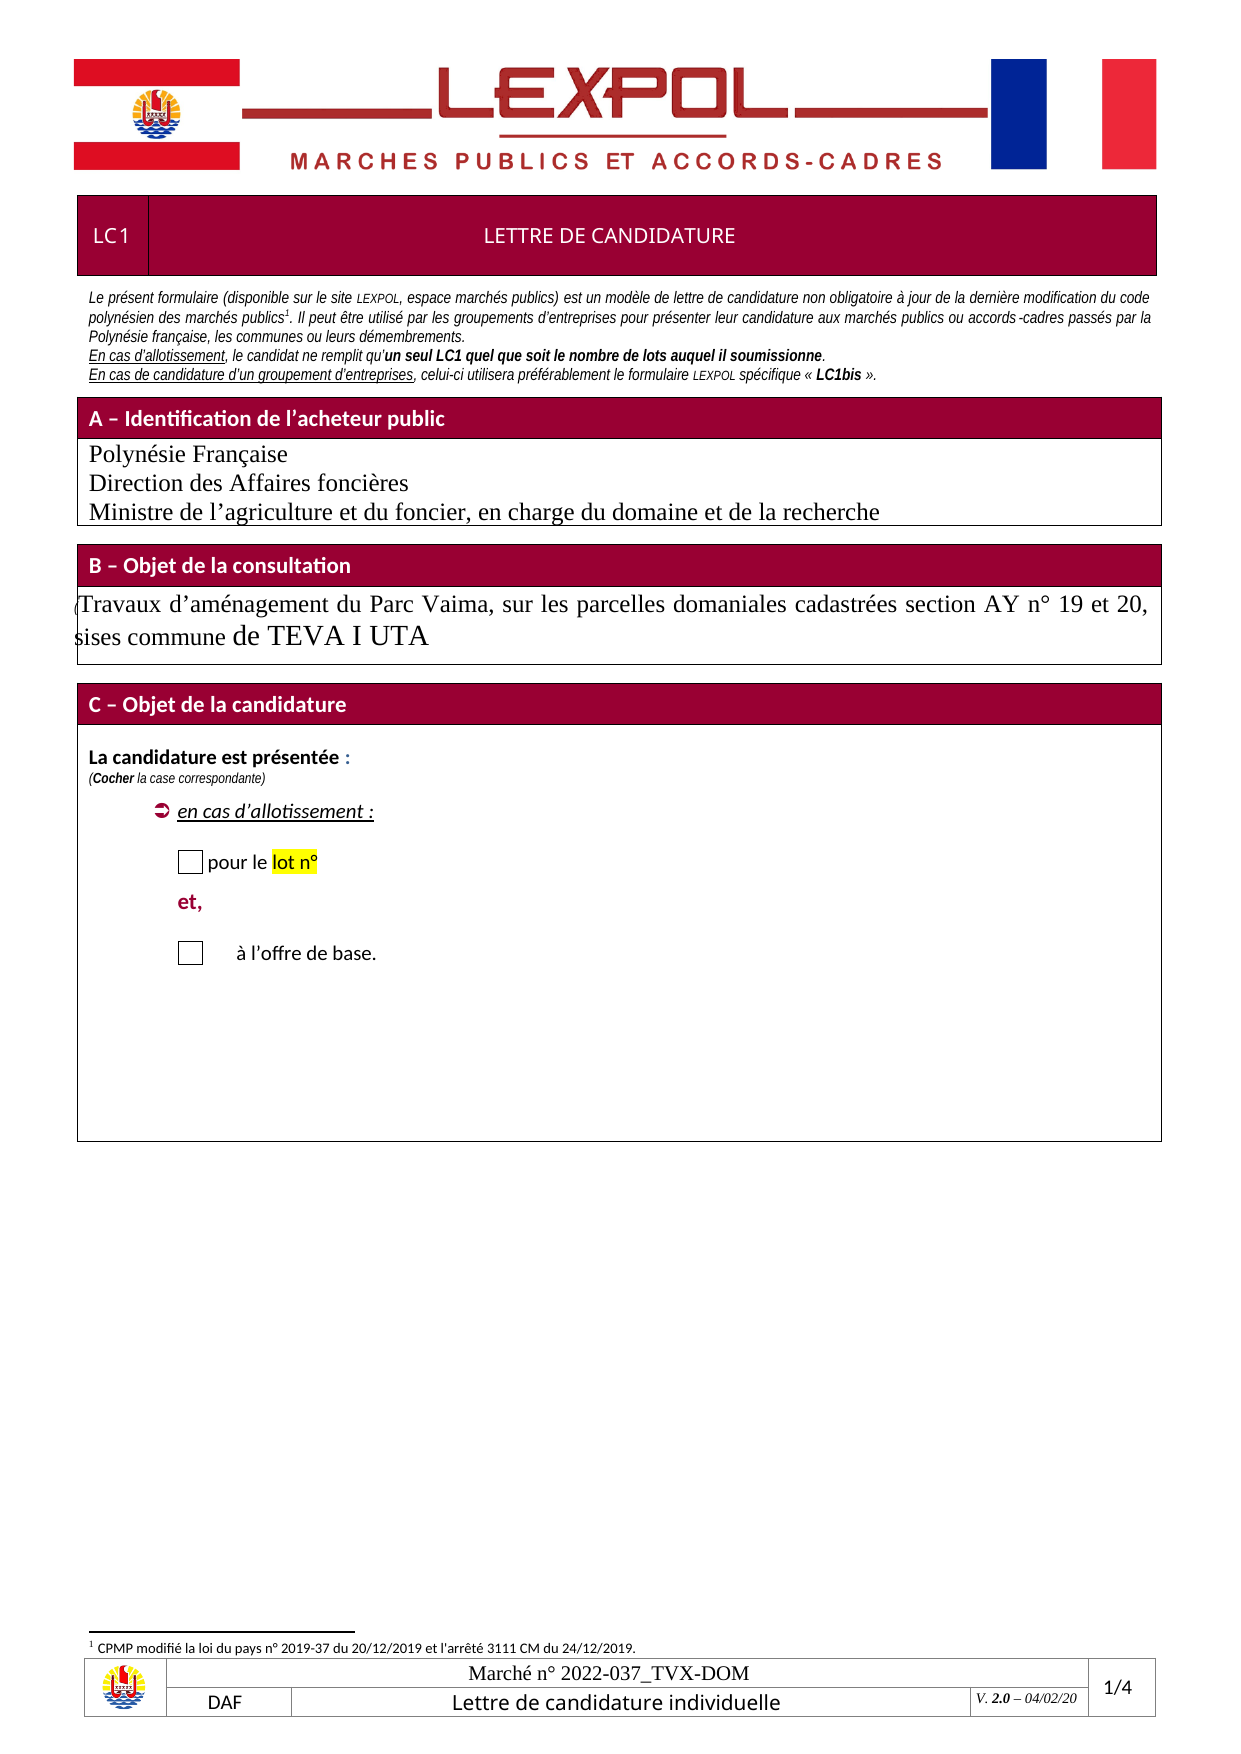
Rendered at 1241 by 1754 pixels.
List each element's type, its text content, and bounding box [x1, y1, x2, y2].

table_header B – Objet de la consultation [78, 545, 1161, 586]
picture [73, 59, 1157, 174]
table_cell Polynésie Française Direction des Affaires foncières Ministre de l’agriculture et du foncier, en charge du domaine et de la recherche [78, 439, 1161, 525]
picture [101, 1664, 147, 1711]
table_header LETTRE DE CANDIDATURE [149, 196, 1156, 275]
table_header A – Identification de l’acheteur public [78, 398, 1161, 438]
table_cell La candidature est présentée : (Cocher la case correspondante) en cas d’allotissement : pour le lot n° et, à l’offre de base. [78, 725, 1161, 1141]
text En cas de candidature d’un groupement d’entreprises, celui-ci utilisera préférablement le formulaire lexpol spécifique « LC1bis ». [89, 365, 1152, 384]
table_header C – Objet de la candidature [78, 684, 1161, 724]
text En cas d’allotissement, le candidat ne remplit qu’un seul LC1 quel que soit le nombre de lots auquel il soumissionne. [89, 346, 1152, 365]
text Le présent formulaire (disponible sur le site lexpol, espace marchés publics) est un modèle de lettre de candidature non obligatoire à jour de la dernière modification du code polynésien des marchés publics. Il peut être utilisé par les groupements d’entreprises pour présenter leur candidature aux marchés publics ou accords-cadres passés par la Polynésie française, les communes ou leurs démembrements. [89, 288, 1152, 346]
table_header LC 1 [78, 196, 148, 275]
table_cell (Travaux d’aménagement du Parc Vaima, sur les parcelles domaniales cadastrées section AY n° 19 et 20, sises commune de TEVA I UTA [78, 587, 1161, 664]
